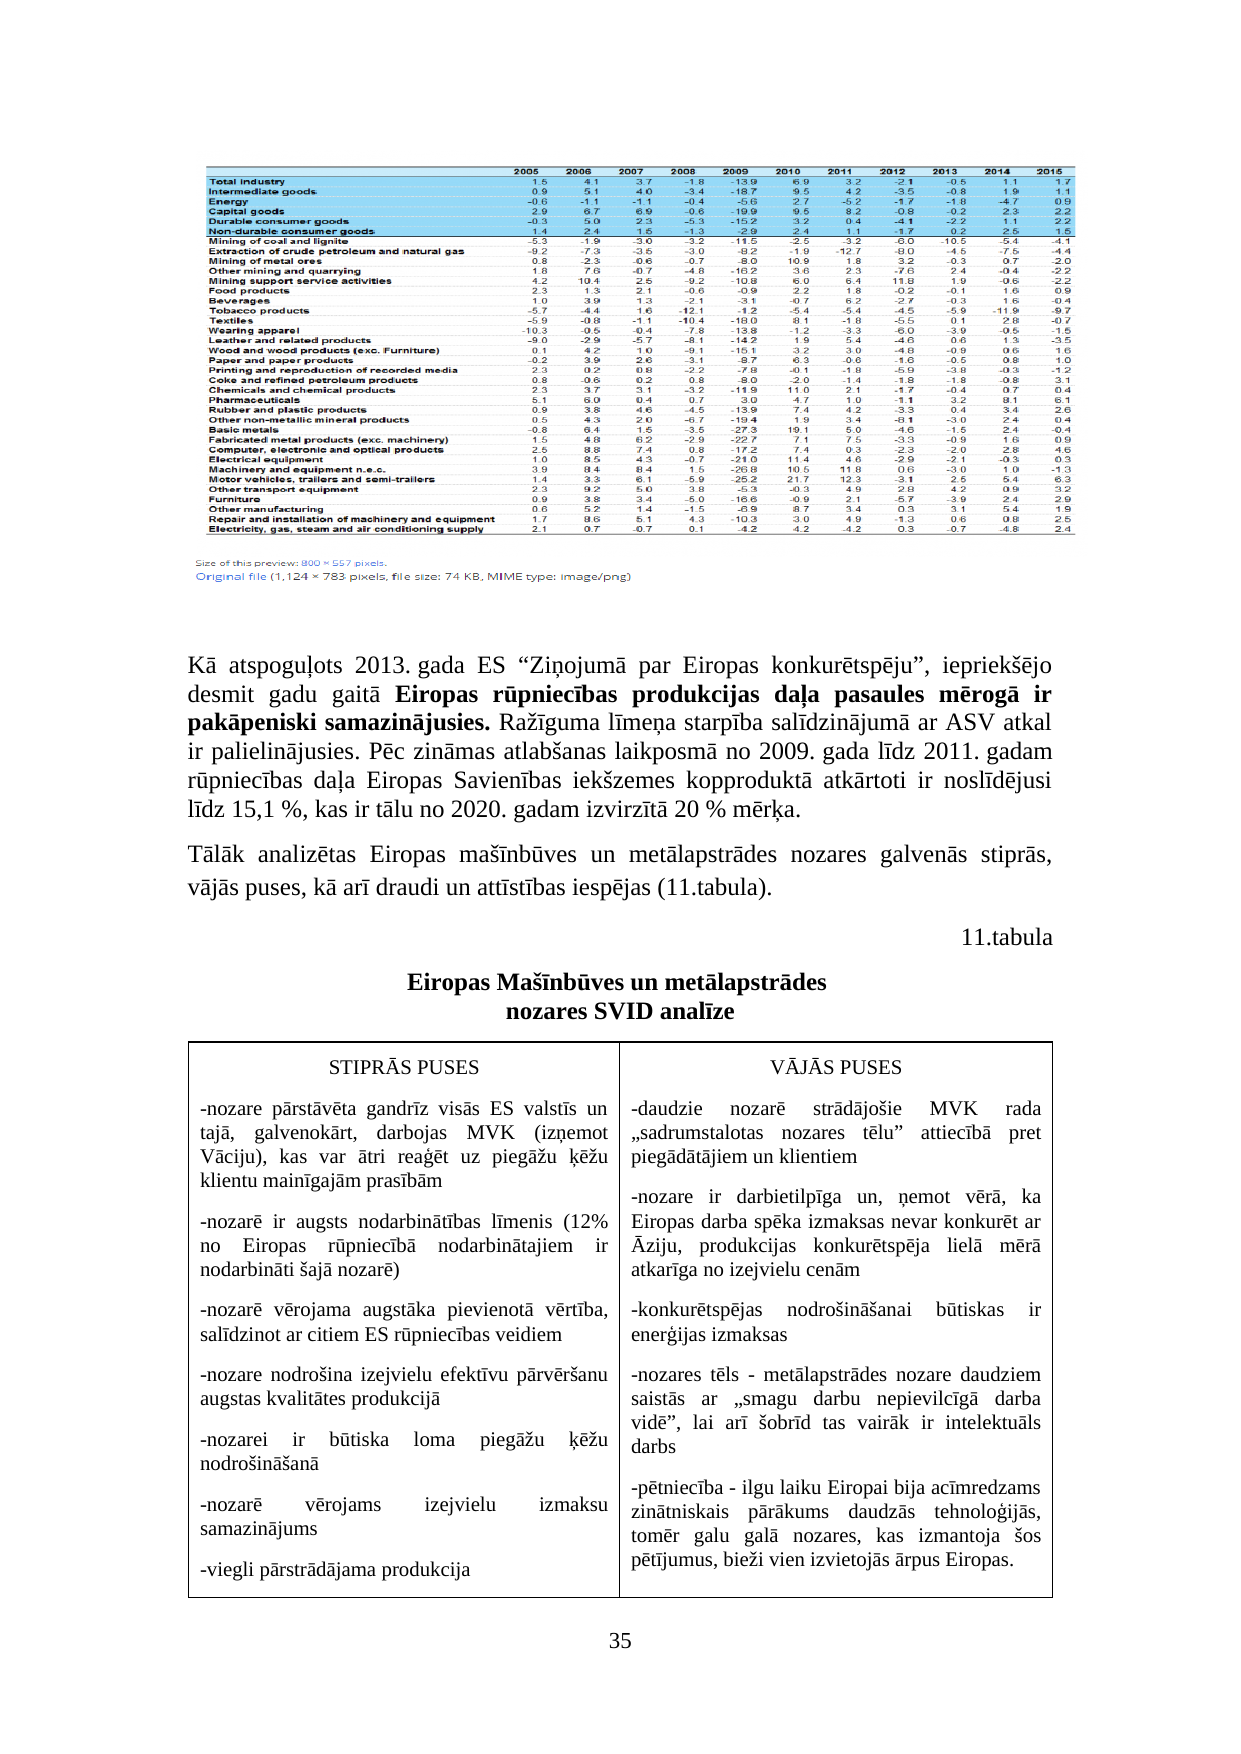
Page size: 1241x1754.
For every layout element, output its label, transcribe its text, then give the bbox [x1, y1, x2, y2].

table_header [189, 1043, 619, 1597]
text Kā atspoguļots 2013. gada ES “Ziņojumā par Eiropas konkurētspēju”, iepriekšējo desmit gadu gaitā Eiropas rūpniecības produkcijas daļa pasaules mērogā ir pakāpeniski samazinājusies. Ražīguma līmeņa starpība salīdzinājumā ar ASV atkal ir palielinājusies. Pēc zināmas atlabšanas laikposmā no 2009. gada līdz 2011. gadam rūpniecības daļa Eiropas Savienības iekšzemes kopproduktā atkārtoti ir noslīdējusi līdz 15,1 %, kas ir tālu no 2020. gadam izvirzītā 20 % mērķa. [187, 650, 1053, 822]
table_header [620, 1043, 1052, 1597]
text Tālāk analizētas Eiropas mašīnbūves un metālapstrādes nozares galvenās stiprās, vājās puses, kā arī draudi un attīstības iespējas (11.tabula). [187, 839, 1053, 901]
text 11.tabula [187, 922, 1053, 951]
picture [187, 150, 1095, 588]
text Eiropas Mašīnbūves un metālapstrādes nozares SVID analīze [187, 967, 1053, 1025]
